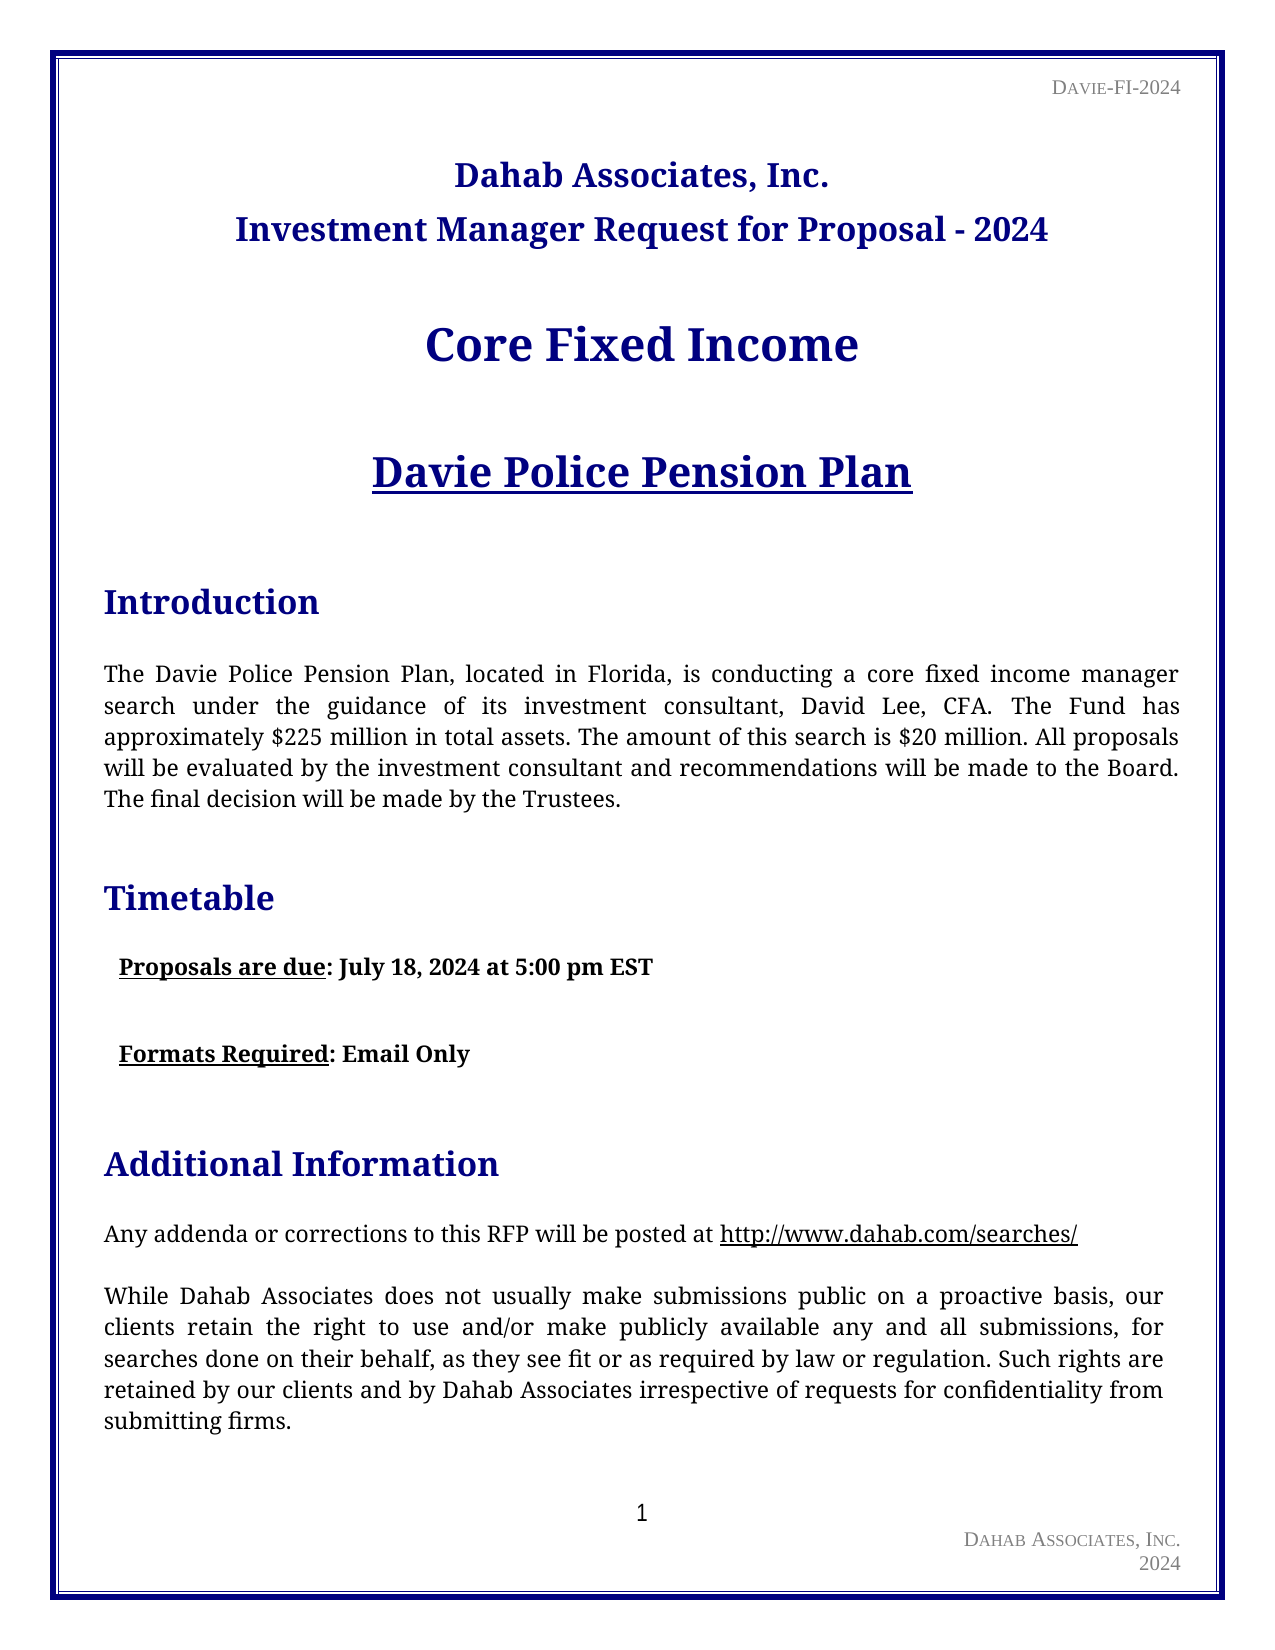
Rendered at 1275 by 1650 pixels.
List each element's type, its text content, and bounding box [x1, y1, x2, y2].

text Proposals are due: July 18, 2024 at 5:00 pm EST [118, 951, 1166, 983]
subtitle Investment Manager Request for Proposal - 2024 [94, 206, 1190, 251]
text While Dahab Associates does not usually make submissions public on a proactive basis, our clients retain the right to use and/or make publicly available any and all submissions, for searches done on their behalf, as they see fit or as required by law or regulation. Such rights are retained by our clients and by Dahab Associates irrespective of requests for confidentiality from submitting firms. [103, 1280, 1166, 1436]
text Any addenda or corrections to this RFP will be posted at http://www.dahab.com/searches/ [103, 1218, 1181, 1249]
text The Davie Police Pension Plan, located in Florida, is conducting a core fixed income manager search under the guidance of its investment consultant, David Lee, CFA. The Fund has approximately $225 million in total assets. The amount of this search is $20 million. All proposals will be evaluated by the investment consultant and recommendations will be made to the Board. The final decision will be made by the Trustees. [103, 658, 1181, 815]
text Timetable [103, 875, 1181, 920]
text Introduction [103, 579, 1181, 624]
text Core Fixed Income [103, 312, 1181, 374]
title Dahab Associates, Inc. [94, 152, 1190, 197]
text Additional Information [103, 1141, 1181, 1186]
text Formats Required: Email Only [118, 1038, 1166, 1069]
text Davie Police Pension Plan [103, 443, 1181, 499]
